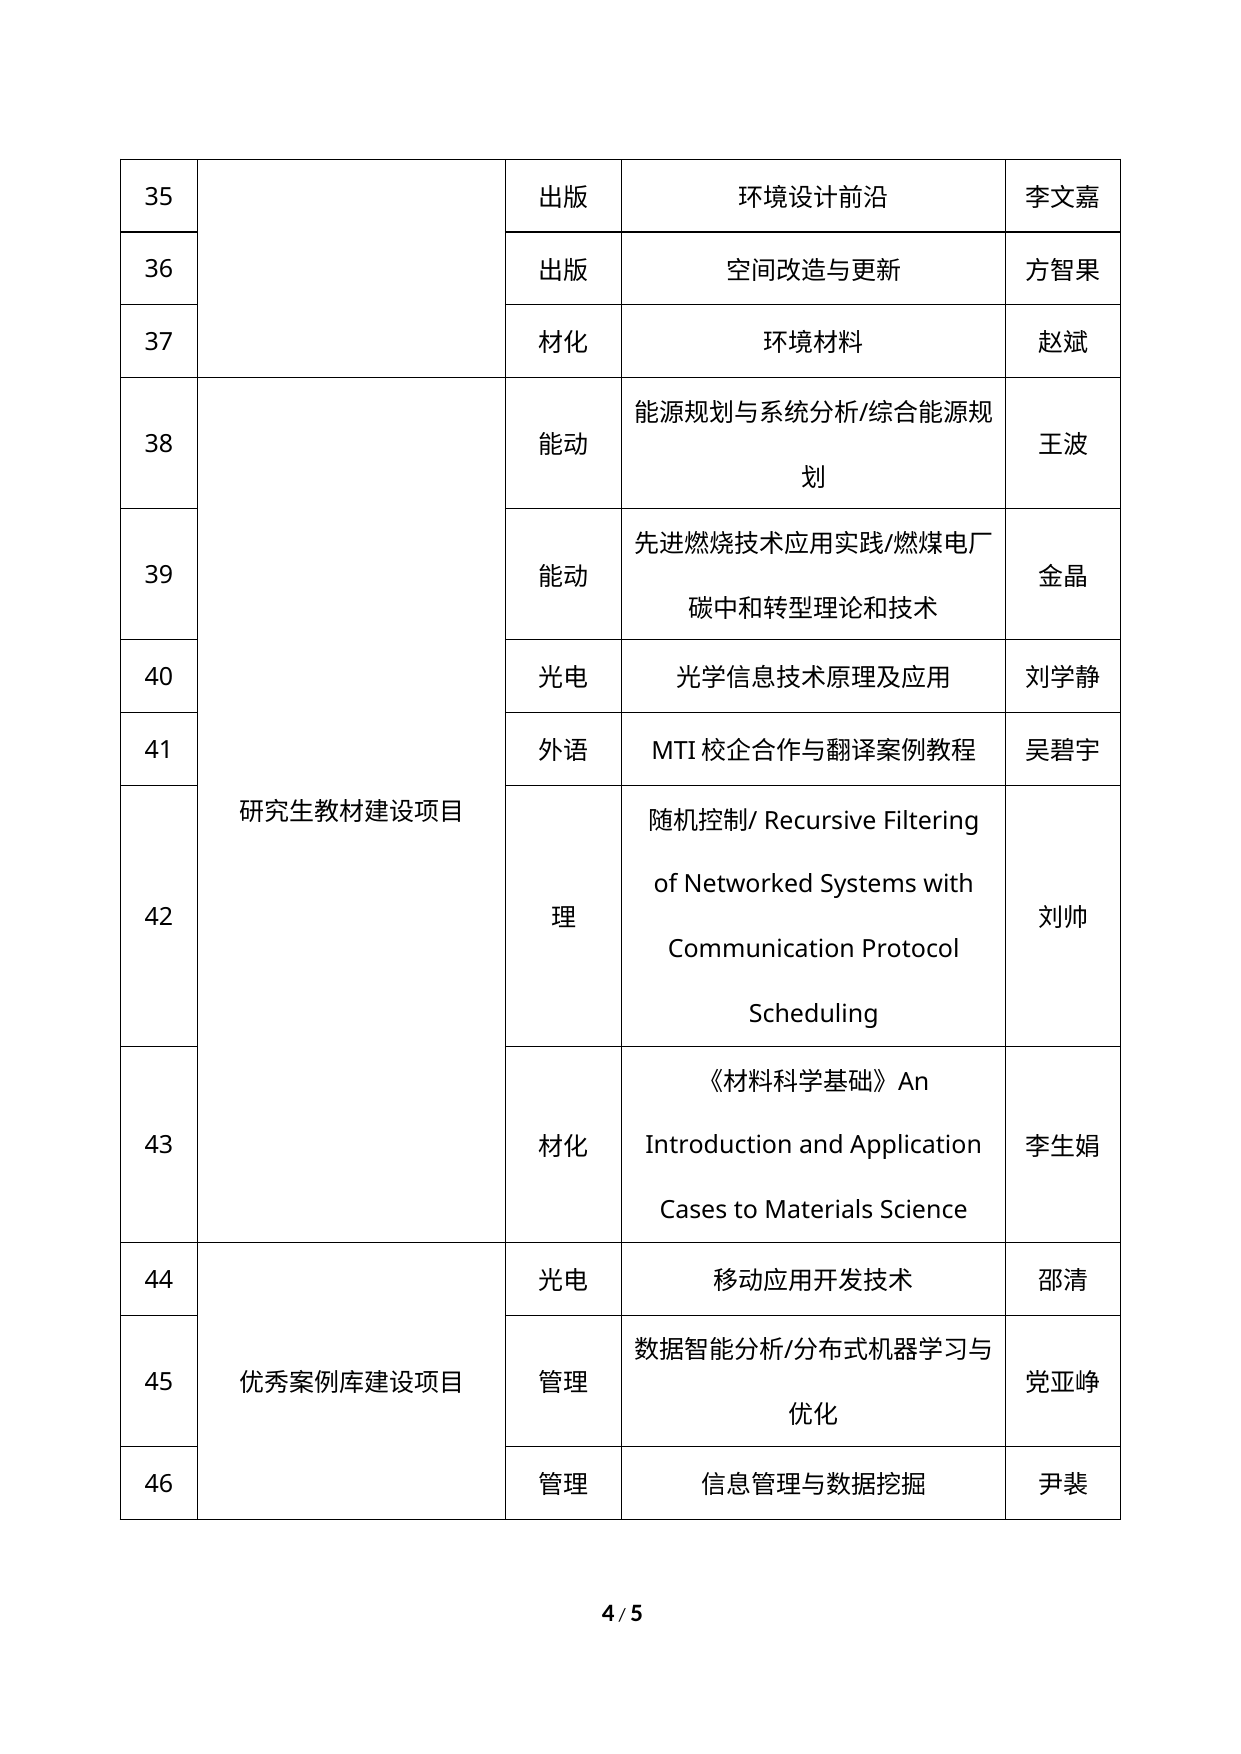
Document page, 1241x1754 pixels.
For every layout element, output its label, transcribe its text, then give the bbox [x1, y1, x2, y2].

table_cell 空间改造与更新 [622, 233, 1005, 304]
table_cell 管理 [506, 1447, 621, 1518]
table_cell 李生娟 [1006, 1047, 1120, 1242]
table_cell 材化 [506, 305, 621, 377]
table_cell 39 [121, 509, 197, 639]
table_cell 41 [121, 713, 197, 785]
table_cell 38 [121, 378, 197, 508]
table_cell 外语 [506, 713, 621, 785]
table_cell 王波 [1006, 378, 1120, 508]
table_cell 《材料科学基础》An Introduction and Application Cases to Materials Science [622, 1047, 1005, 1242]
table_cell 优秀案例库建设项目 [198, 1243, 505, 1518]
table_cell 光学信息技术原理及应用 [622, 640, 1005, 712]
table_cell 理 [506, 786, 621, 1046]
table_cell 李文嘉 [1006, 160, 1120, 231]
table_cell 研究生教材建设项目 [198, 378, 505, 1242]
table_cell 尹裴 [1006, 1447, 1120, 1518]
table_cell 能动 [506, 509, 621, 639]
table_cell 42 [121, 786, 197, 1046]
table_cell 金晶 [1006, 509, 1120, 639]
table_cell 出版 [506, 160, 621, 231]
table_cell 46 [121, 1447, 197, 1518]
table_cell 光电 [506, 1243, 621, 1314]
table_cell 党亚峥 [1006, 1316, 1120, 1446]
table_cell 光电 [506, 640, 621, 712]
table_cell 移动应用开发技术 [622, 1243, 1005, 1314]
table_cell 37 [121, 305, 197, 377]
table_cell 先进燃烧技术应用实践/燃煤电厂碳中和转型理论和技术 [622, 509, 1005, 639]
table_cell 45 [121, 1316, 197, 1446]
table_cell 信息管理与数据挖掘 [622, 1447, 1005, 1518]
table_cell 出版 [506, 233, 621, 304]
table_cell 40 [121, 640, 197, 712]
table_cell 吴碧宇 [1006, 713, 1120, 785]
table_cell 刘学静 [1006, 640, 1120, 712]
table_cell 邵清 [1006, 1243, 1120, 1314]
table_cell 环境材料 [622, 305, 1005, 377]
table_cell 赵斌 [1006, 305, 1120, 377]
table_cell 随机控制/ Recursive Filtering of Networked Systems with Communication Protocol Scheduling [622, 786, 1005, 1046]
table_cell 材化 [506, 1047, 621, 1242]
table_cell 44 [121, 1243, 197, 1314]
table_cell 43 [121, 1047, 197, 1242]
table_cell 管理 [506, 1316, 621, 1446]
table_cell 数据智能分析/分布式机器学习与优化 [622, 1316, 1005, 1446]
table_cell 刘帅 [1006, 786, 1120, 1046]
table_cell MTI校企合作与翻译案例教程 [622, 713, 1005, 785]
table_cell 环境设计前沿 [622, 160, 1005, 231]
table_cell 能源规划与系统分析/综合能源规划 [622, 378, 1005, 508]
table_cell 能动 [506, 378, 621, 508]
table_cell 方智果 [1006, 233, 1120, 304]
table_cell 36 [121, 233, 197, 304]
table_cell 35 [121, 160, 197, 231]
